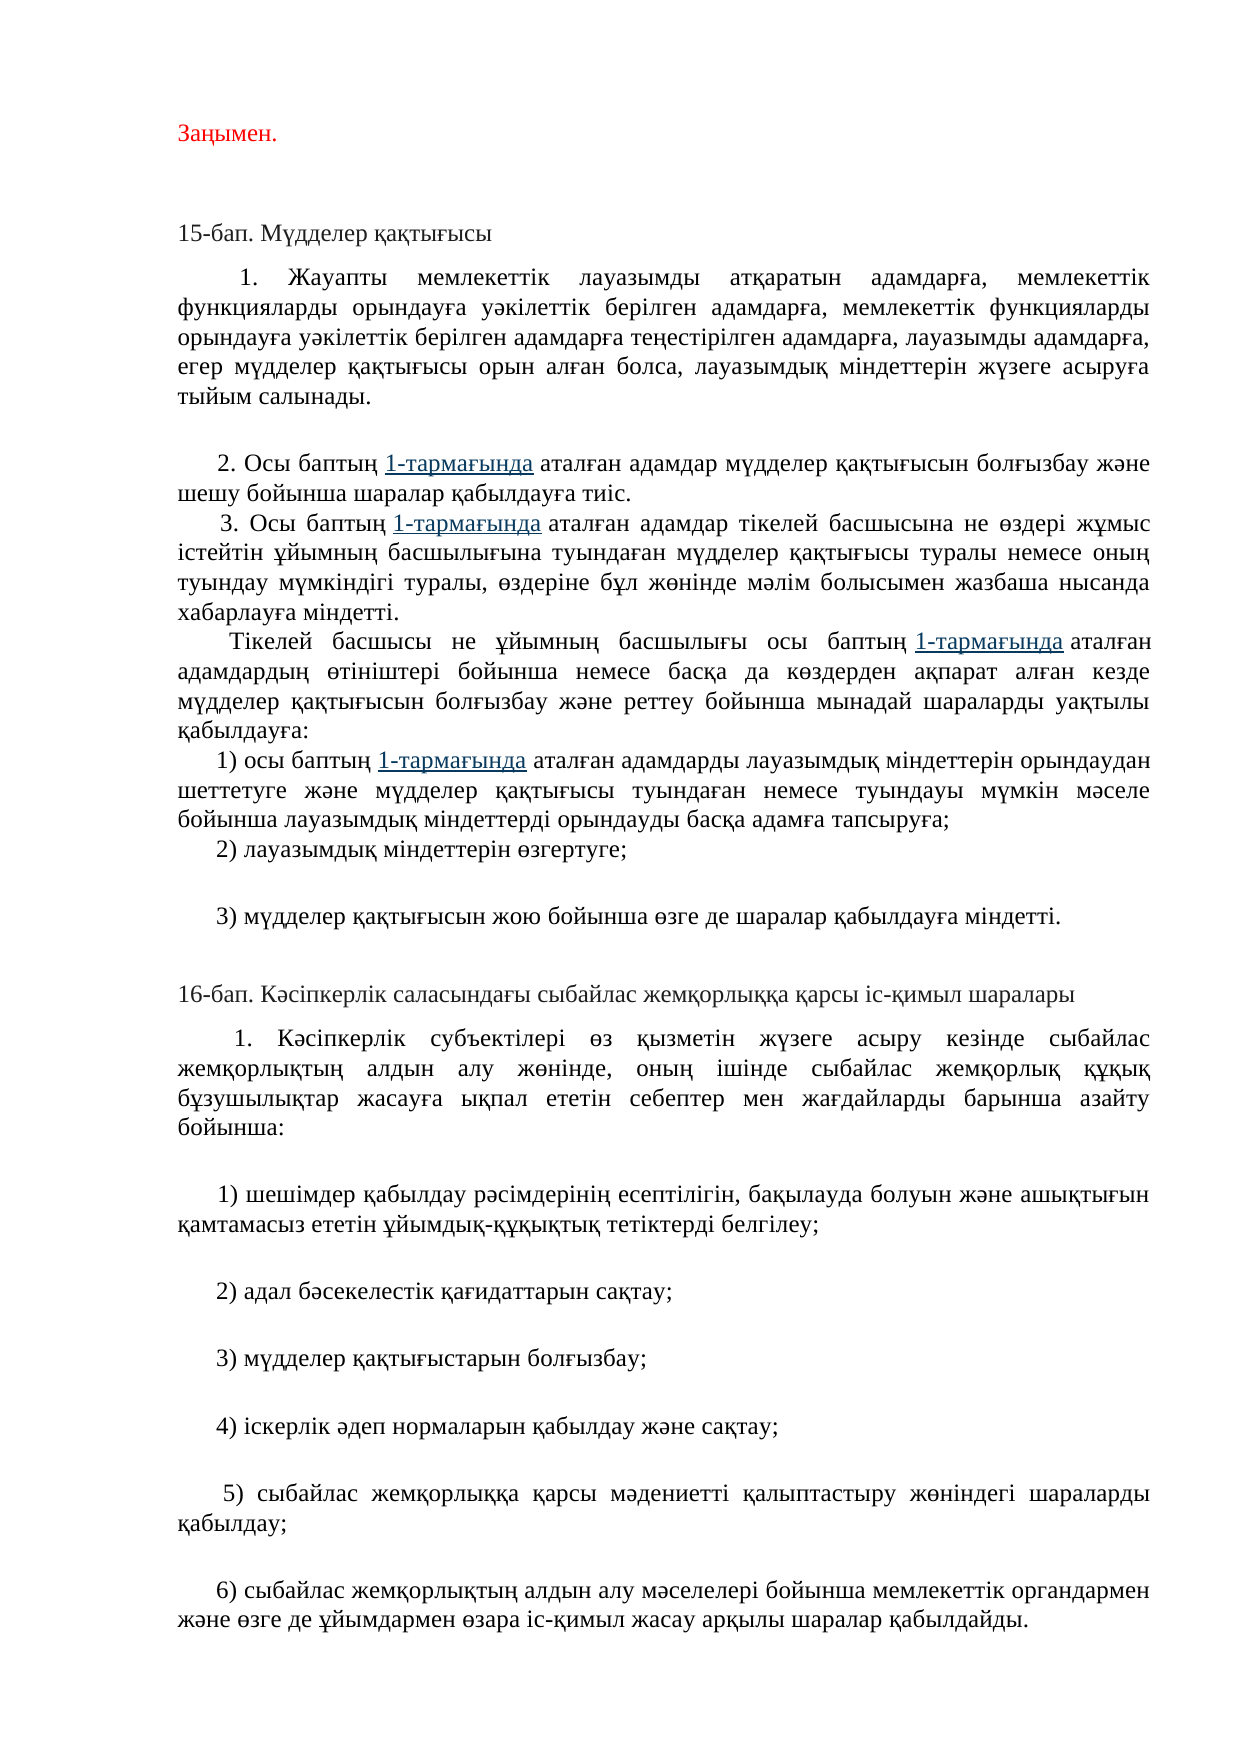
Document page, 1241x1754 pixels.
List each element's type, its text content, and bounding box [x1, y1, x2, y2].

text 2) лауазымдық міндеттерін өзгертуге; [177, 833, 1152, 863]
text 1. Жауапты мемлекеттік лауазымды атқаратын адамдарға, мемлекеттік функцияларды орындауға уәкілеттік берілген адамдарға, мемлекеттік функцияларды орындауға уәкілеттік берілген адамдарға теңестірілген адамдарға, лауазымды адамдарға, егер мүдделер қақтығысы орын алған болса, лауазымдық міндеттерін жүзеге асыруға тыйым салынады. [177, 261, 1152, 410]
text 1) осы баптың 1-тармағында аталған адамдарды лауазымдық міндеттерін орындаудан шеттетуге және мүдделер қақтығысы туындаған немесе туындауы мүмкін мәселе бойынша лауазымдық міндеттерді орындауды басқа адамға тапсыруға; [177, 744, 1152, 833]
subtitle 16-бап. Кәсіпкерлік саласындағы сыбайлас жемқорлыққа қарсы іс-қимыл шаралары [177, 968, 1152, 1008]
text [177, 118, 1152, 179]
text 6) сыбайлас жемқорлықтың алдын алу мәселелері бойынша мемлекеттік органдармен және өзге де ұйымдармен өзара іс-қимыл жасау арқылы шаралар қабылдайды. [177, 1574, 1152, 1633]
text 3. Осы баптың 1-тармағында аталған адамдар тікелей басшысына не өздері жұмыс істейтін ұйымның басшылығына туындаған мүдделер қақтығысы туралы немесе оның туындау мүмкіндігі туралы, өздеріне бұл жөнінде мәлім болысымен жазбаша нысанда хабарлауға міндетті. [177, 507, 1152, 625]
text 2) адал бәсекелестік қағидаттарын сақтау; [177, 1275, 1152, 1305]
text 5) сыбайлас жемқорлыққа қарсы мәдениетті қалыптастыру жөніндегі шараларды қабылдау; [177, 1477, 1152, 1536]
text 2. Осы баптың 1-тармағында аталған адамдар мүдделер қақтығысын болғызбау және шешу бойынша шаралар қабылдауға тиіс. [177, 447, 1152, 507]
text 3) мүдделер қақтығыстарын болғызбау; [177, 1343, 1152, 1372]
text Тікелей басшысы не ұйымның басшылығы осы баптың 1-тармағында аталған адамдардың өтініштері бойынша немесе басқа да көздерден ақпарат алған кезде мүдделер қақтығысын болғызбау және реттеу бойынша мынадай шараларды уақтылы қабылдауға: [177, 625, 1152, 744]
text 1. Кәсіпкерлік субъектілері өз қызметін жүзеге асыру кезінде сыбайлас жемқорлықтың алдын алу жөнінде, оның ішінде сыбайлас жемқорлық құқық бұзушылықтар жасауға ықпал ететін себептер мен жағдайларды барынша азайту бойынша: [177, 1022, 1152, 1141]
text 1) шешімдер қабылдау рәсімдерінің есептілігін, бақылауда болуын және ашықтығын қамтамасыз ететін ұйымдық-құқықтық тетіктерді белгілеу; [177, 1178, 1152, 1238]
text 3) мүдделер қақтығысын жою бойынша өзге де шаралар қабылдауға міндетті. [177, 900, 1152, 930]
text 4) іскерлік әдеп нормаларын қабылдау және сақтау; [177, 1410, 1152, 1439]
subtitle 15-бап. Мүдделер қақтығысы [177, 207, 1152, 247]
